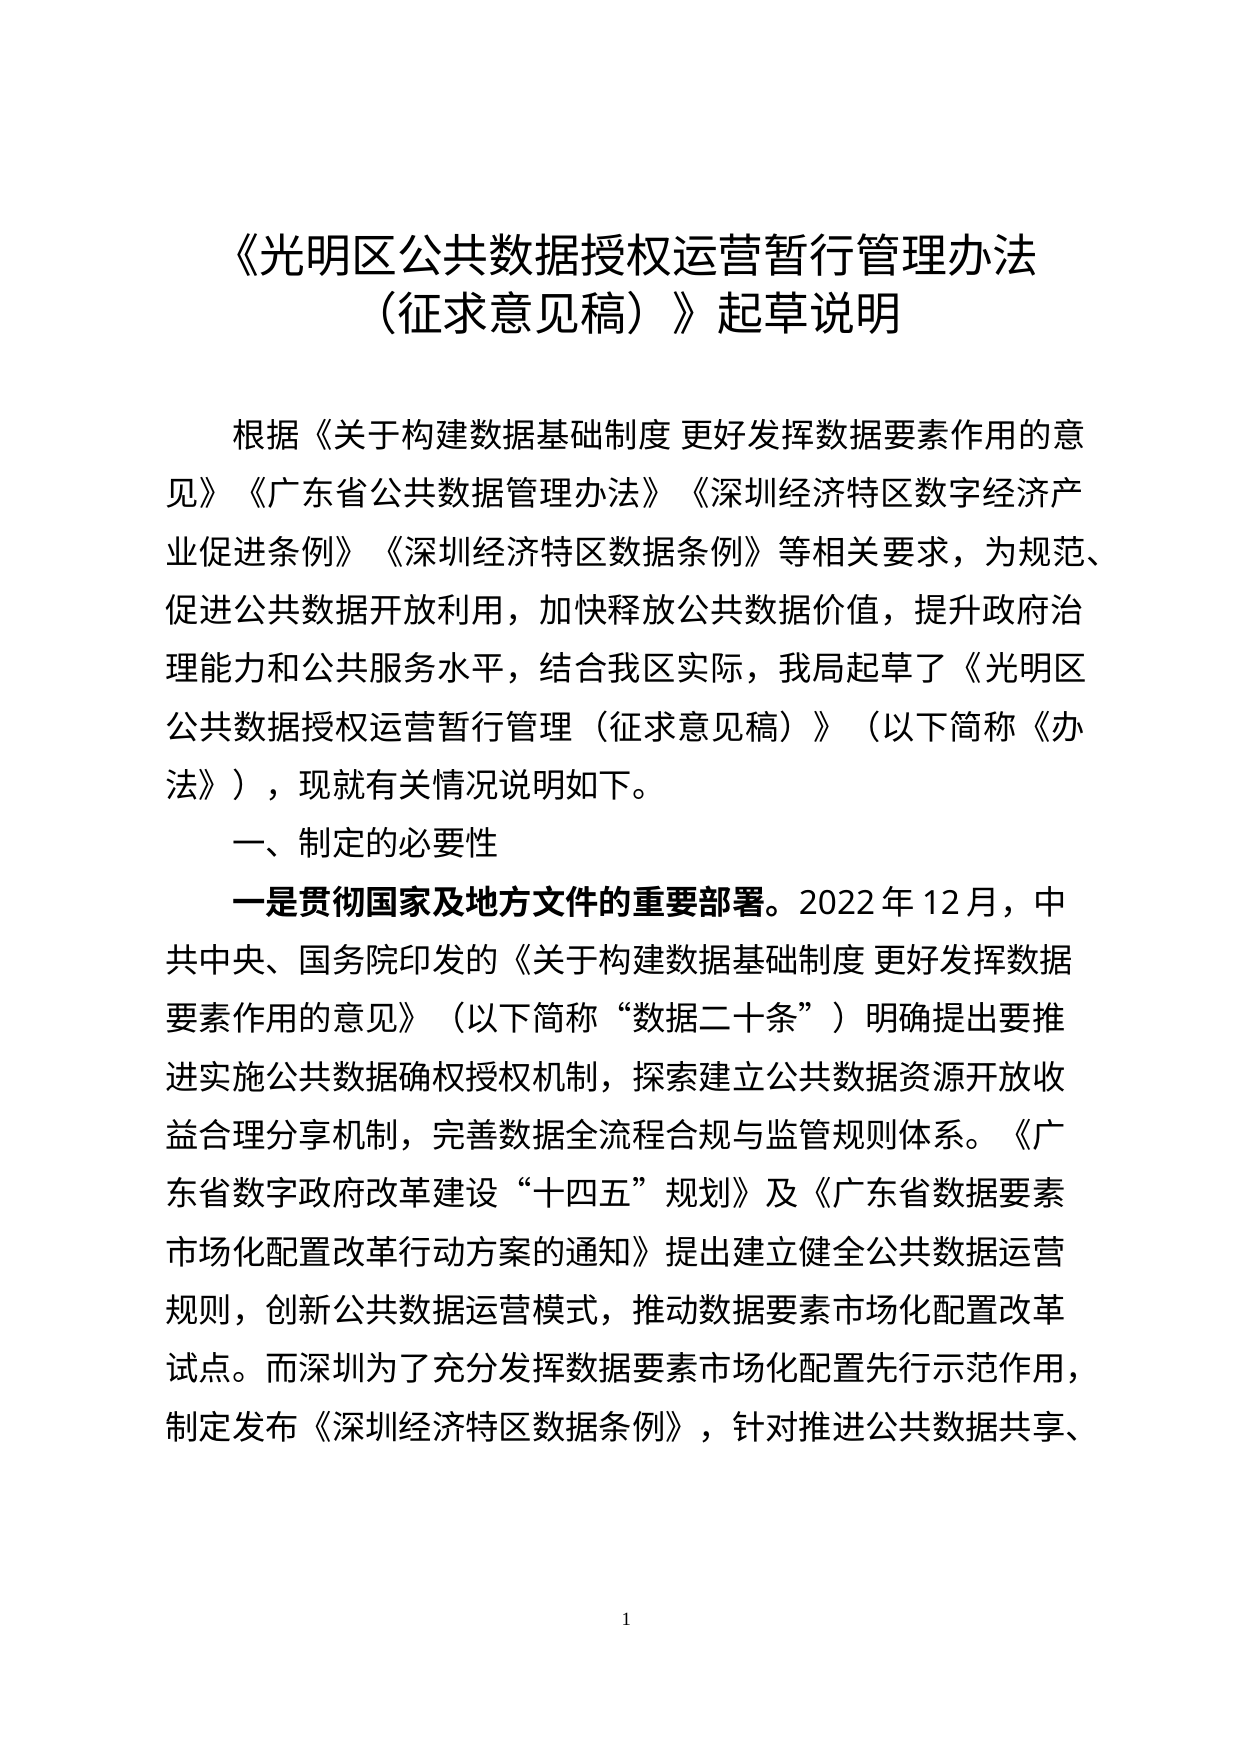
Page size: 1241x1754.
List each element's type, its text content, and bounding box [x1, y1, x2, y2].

text （征求意见稿）》起草说明 [165, 284, 1087, 342]
text 《光明区公共数据授权运营暂行管理办法 [165, 226, 1087, 284]
text 一、制定的必要性 [165, 809, 1087, 867]
text 根据《关于构建数据基础制度 更好发挥数据要素作用的意见》《广东省公共数据管理办法》《深圳经济特区数字经济产业促进条例》《深圳经济特区数据条例》等相关要求，为规范、促进公共数据开放利用，加快释放公共数据价值，提升政府治理能力和公共服务水平，结合我区实际，我局起草了《光明区公共数据授权运营暂行管理（征求意见稿）》（以下简称《办法》），现就有关情况说明如下。 [165, 401, 1087, 809]
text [165, 867, 1087, 1451]
